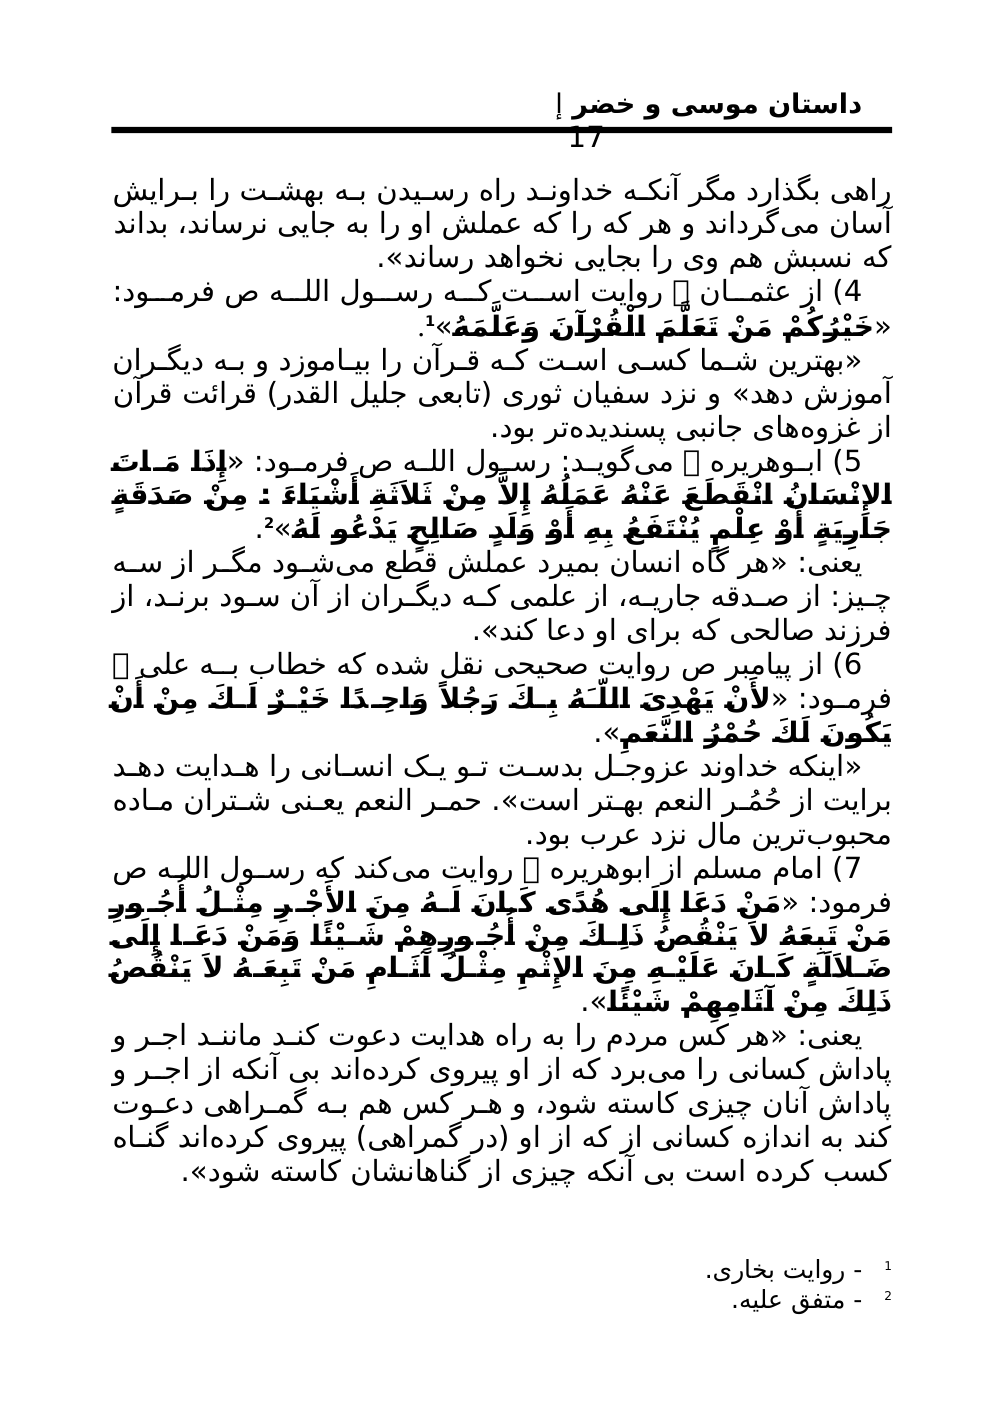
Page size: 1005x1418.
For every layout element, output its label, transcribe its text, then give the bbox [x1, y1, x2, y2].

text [112, 173, 892, 275]
text یعنی: «هر گاه انسان بمیرد عملش قطع می‌شود مگر از سه چیز: از صدقه جاریه، از علمی که دیگران از آن سود برند، از فرزند صالحی که برای او دعا کند». [112, 545, 892, 647]
text «بهترین شما کسی است که قرآن را بیاموزد و به دیگران آموزش دهد» و نزد سفیان ثوری (تابعی جلیل القدر) قرائت قرآن از غزوه‌های جانبی پسندیده‌تر بود. [112, 343, 892, 445]
text 7) امام مسلم از ابوهریره روایت می‌کند که رسول الله ص فرمود: «مَنْ دَعَا إِلَى هُدًى كَانَ لَهُ مِنَ الأَجْرِ مِثْلُ أُجُورِ مَنْ تَبِعَهُ لاَ يَنْقُصُ ذَلِكَ مِنْ أُجُورِهِمْ شَيْئًا وَمَنْ دَعَا إِلَى ضَلاَلَةٍ كَانَ عَلَيْهِ مِنَ الإِثْمِ مِثْلُ آثَامِ مَنْ تَبِعَهُ لاَ يَنْقُصُ ذَلِكَ مِنْ آثَامِهِمْ شَيْئًا». [112, 851, 892, 1018]
text 6) از پیامبر ص روایت صحیحی نقل شده که خطاب به علی فرمود: «لأَنْ يَهْدِىَ اللّـَهُ بِكَ رَجُلاً وَاحِدًا خَيْرٌ لَكَ مِنْ أَنْ يَكُونَ لَكَ حُمْرُ النَّعَمِ». [112, 647, 892, 749]
text یعنی: «هر کس مردم را به راه هدایت دعوت کند مانند اجر و پاداش کسانی را می‌برد که از او پیروی کرده‌اند بی آنکه از اجر و پاداش آنان چیزی کاسته شود، و هر کس هم به گمراهی دعوت کند به اندازه کسانی از که از او (در گمراهی) پیروی کرده‌اند گناه کسب کرده است بی آنکه چیزی از گناهانشان کاسته شود». [112, 1018, 892, 1188]
text 5) ابوهریره می‌گوید: رسول الله ص فرمود: «إِذَا مَاتَ الإِنْسَانُ انْقَطَعَ عَنْهُ عَمَلُهُ إِلاَّ مِنْ ثَلاَثَةِ أَشْيَاءَ : مِنْ صَدَقَةٍ جَارِيَةٍ أَوْ عِلْمٍ يُنْتَفَعُ بِهِ أَوْ وَلَدٍ صَالِحٍ يَدْعُو لَهُ». [112, 445, 892, 545]
text «اینکه خداوند عزوجل بدست تو یک انسانی را هدایت دهد برایت از حُمُر النعم بهتر است». حمر النعم یعنی شتران ماده محبوب‌ترین مال نزد عرب بود. [112, 749, 892, 851]
text 4) از عثمان روایت است که رسول الله ص فرمود: «خَيْرُكُمْ مَنْ تَعَلَّمَ الْقُرْآنَ وَعَلَّمَهُ». [112, 275, 892, 343]
